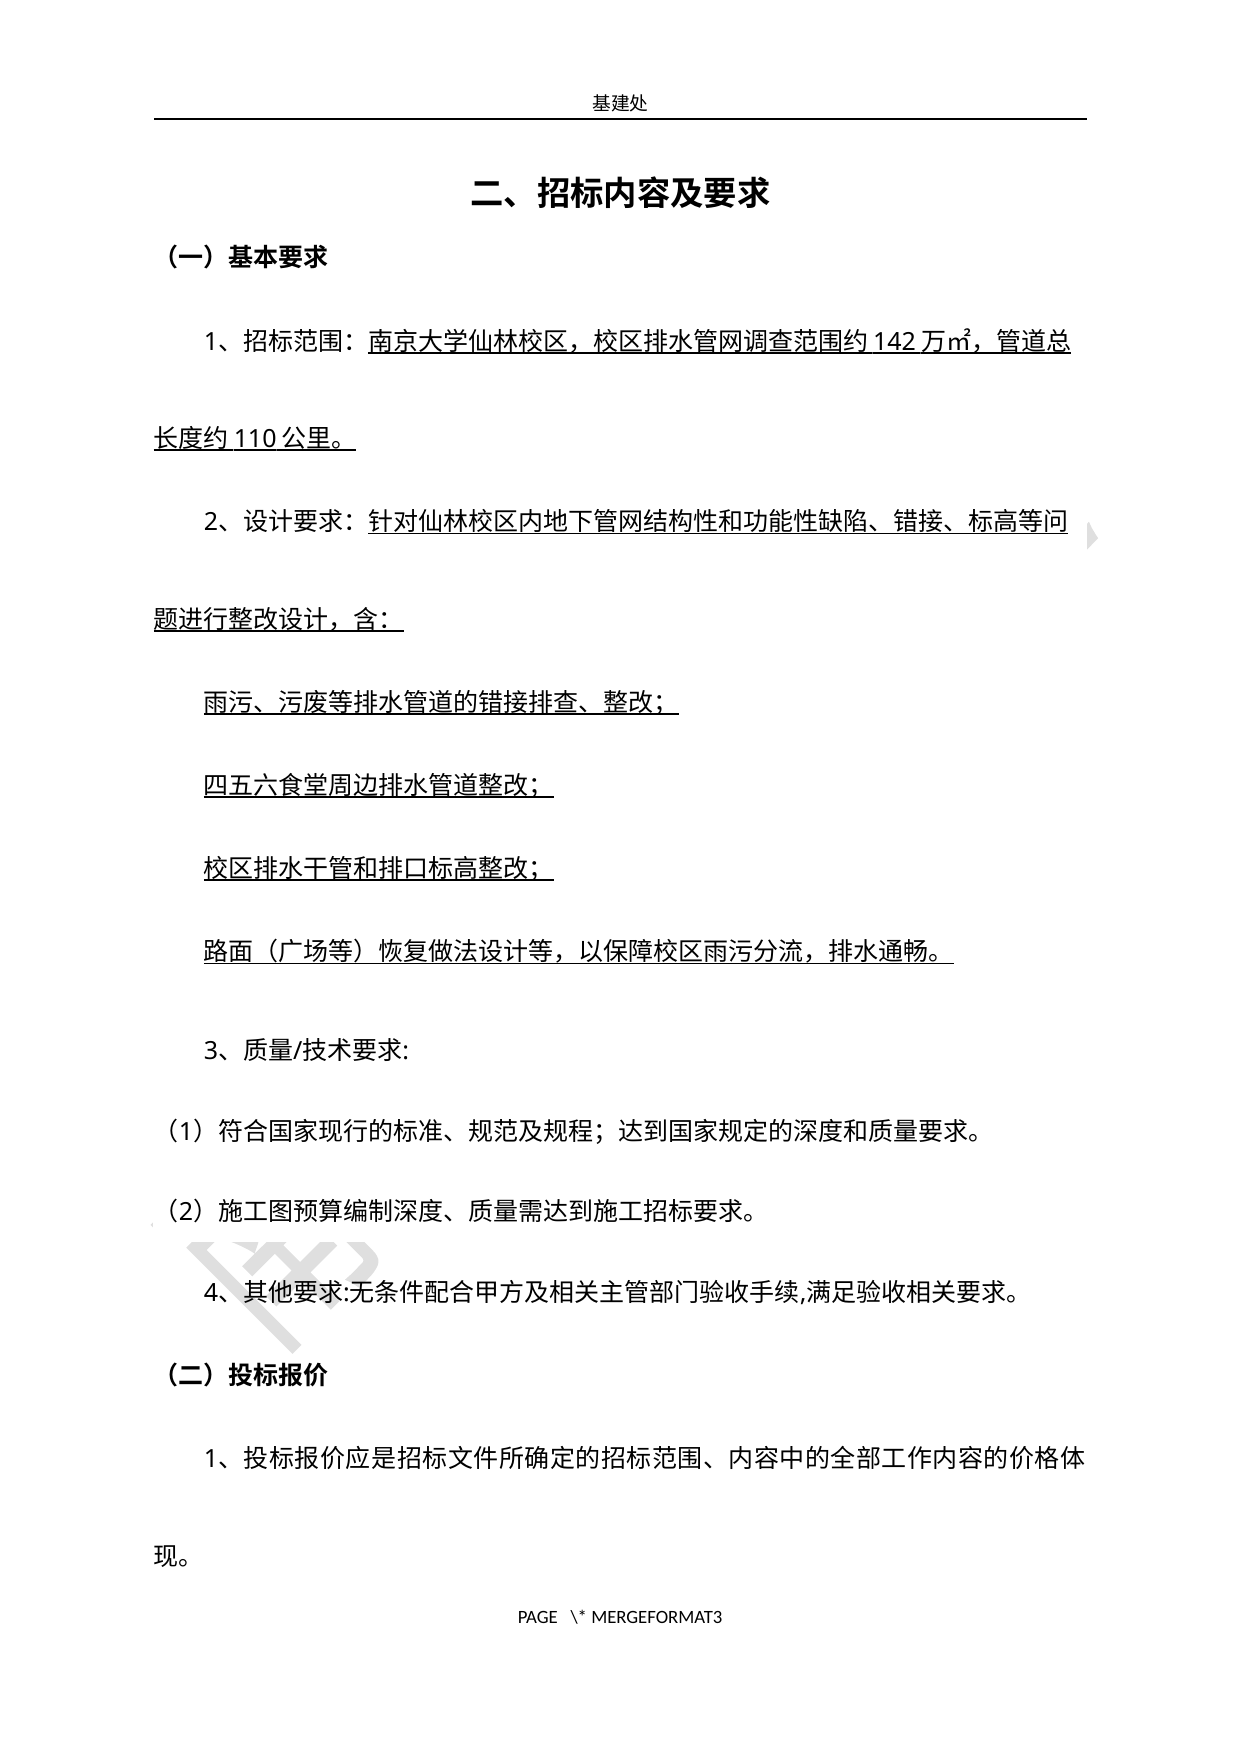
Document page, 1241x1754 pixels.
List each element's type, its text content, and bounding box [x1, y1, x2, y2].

subtitle 4、其他要求:无条件配合甲方及相关主管部门验收手续,满足验收相关要求。 [153, 1258, 1087, 1323]
text 四五六食堂周边排水管道整改； [153, 751, 1087, 816]
text （1）符合国家现行的标准、规范及规程；达到国家规定的深度和质量要求。 [153, 1097, 1087, 1162]
text 2、设计要求：针对仙林校区内地下管网结构性和功能性缺陷、错接、标高等问题进行整改设计，含： [153, 487, 1087, 650]
subtitle （一）基本要求 [153, 223, 1087, 288]
text 1、招标范围：南京大学仙林校区，校区排水管网调查范围约142万㎡，管道总长度约110公里。 [153, 307, 1087, 469]
subtitle 二、招标内容及要求 [153, 158, 1087, 223]
text （2）施工图预算编制深度、质量需达到施工招标要求。 [153, 1177, 1087, 1242]
text 雨污、污废等排水管道的错接排查、整改； [153, 668, 1087, 733]
subtitle （二）投标报价 [153, 1341, 1087, 1406]
text 路面（广场等）恢复做法设计等，以保障校区雨污分流，排水通畅。 [153, 917, 1087, 982]
text 3、质量/技术要求: [153, 1016, 1087, 1081]
text 1、投标报价应是招标文件所确定的招标范围、内容中的全部工作内容的价格体现。 [153, 1424, 1087, 1587]
text 校区排水干管和排口标高整改； [153, 834, 1087, 899]
